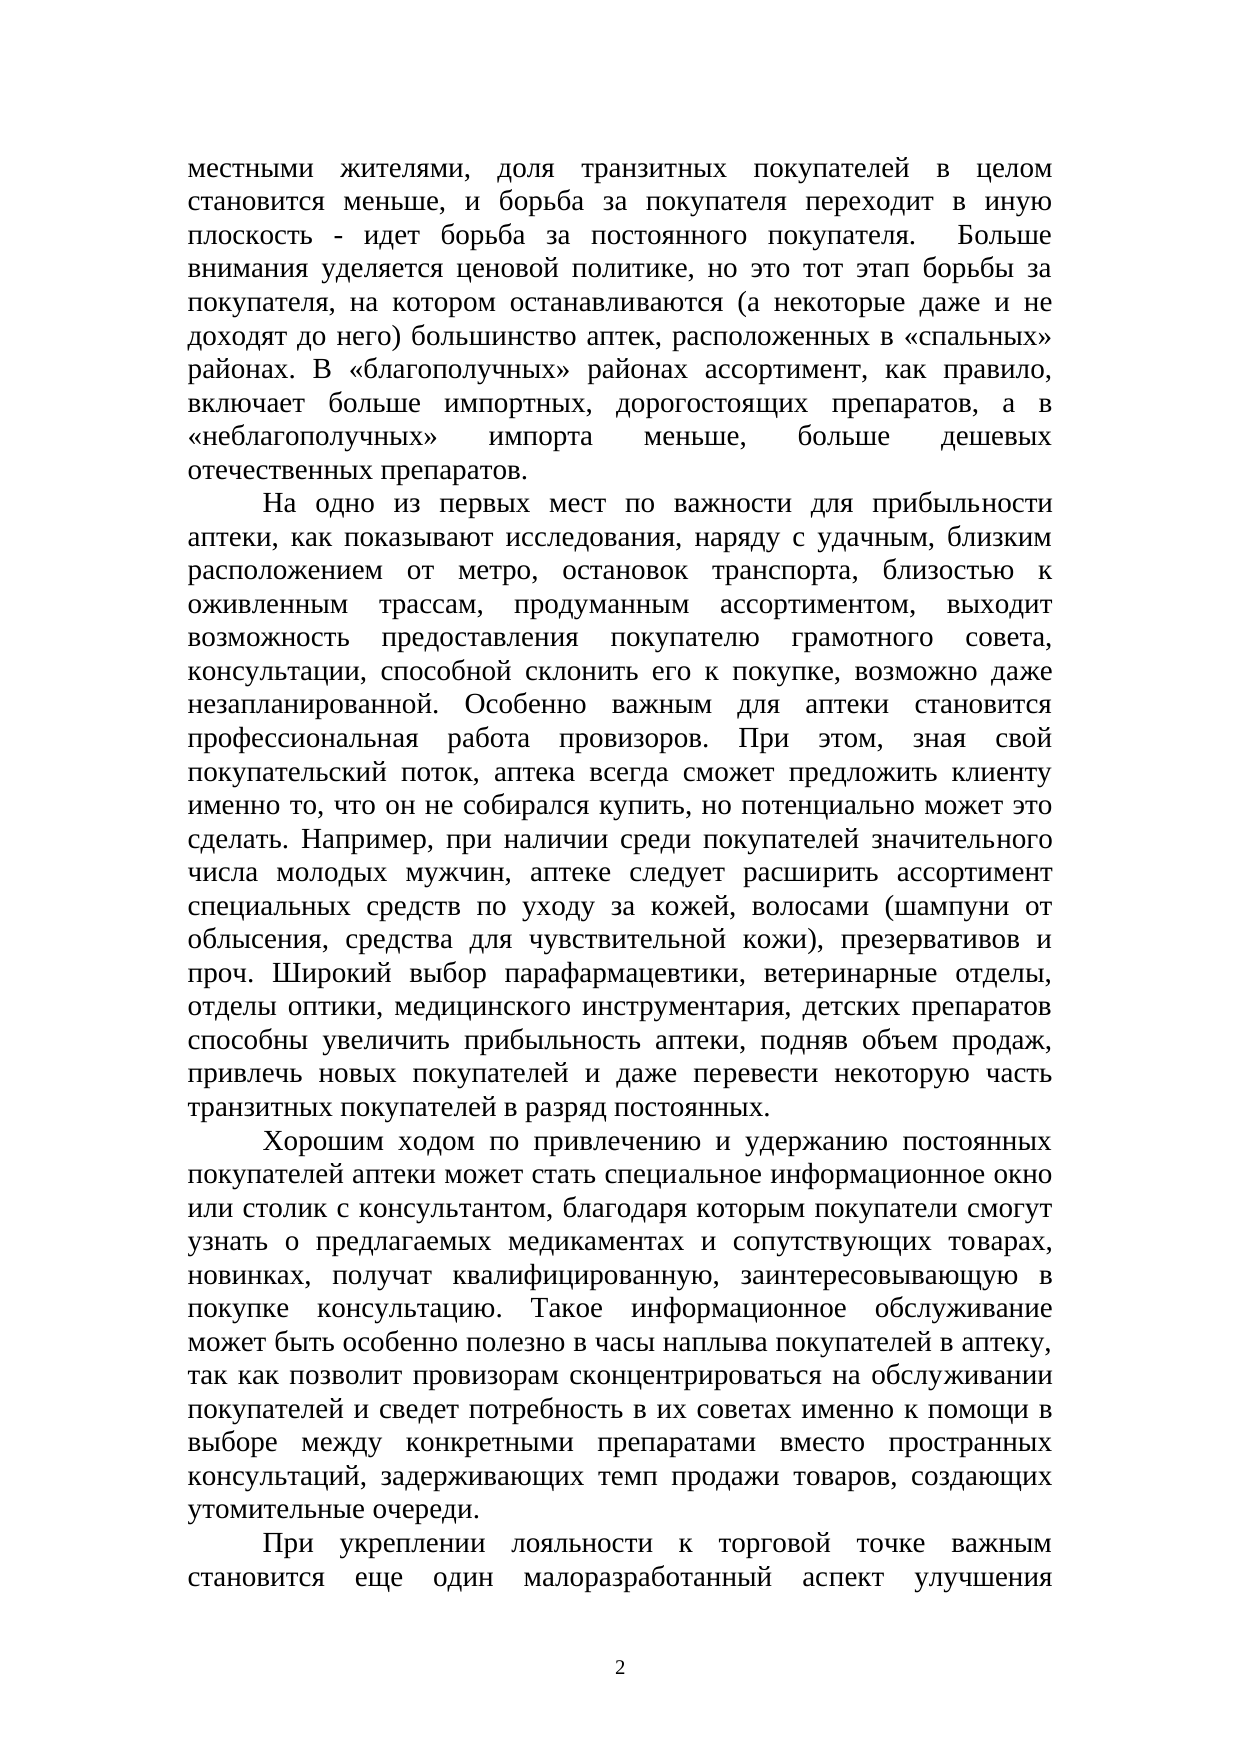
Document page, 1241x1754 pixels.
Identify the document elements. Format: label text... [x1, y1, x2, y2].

text На одно из первых мест по важности для прибыльности аптеки, как показывают исследования, наряду с удачным, близким расположением от метро, остановок транспорта, близостью к оживленным трассам, продуманным ассортиментом, выходит возможность предоставления покупателю грамотного совета, консультации, способной склонить его к покупке, возможно даже незапланированной. Особенно важным для аптеки становится профессиональная работа провизоров. При этом, зная свой покупательский поток, аптека всегда сможет предложить клиенту именно то, что он не собирался купить, но потенциально может это сделать. Например, при наличии среди покупателей значительного числа молодых мужчин, аптеке следует расширить ассортимент специальных средств по уходу за кожей, волосами (шампуни от облысения, средства для чувствительной кожи), презервативов и проч. Широкий выбор парафармацевтики, ветеринарные отделы, отделы оптики, медицинского инструментария, детских препаратов способны увеличить прибыльность аптеки, подняв объем продаж, привлечь новых покупателей и даже перевести некоторую часть транзитных покупателей в разряд постоянных. [187, 485, 1053, 1123]
text Хорошим ходом по привлечению и удержанию постоянных покупателей аптеки может стать специальное информационное окно или столик с консультантом, благодаря которым покупатели смогут узнать о предлагаемых медикаментах и сопутствующих товарах, новинках, получат квалифицированную, заинтересовывающую в покупке консультацию. Такое информационное обслуживание может быть особенно полезно в часы наплыва покупателей в аптеку, так как позволит провизорам сконцентрироваться на обслуживании покупателей и сведет потребность в их советах именно к помощи в выборе между конкретными препаратами вместо пространных консультаций, задерживающих темп продажи товаров, создающих утомительные очереди. [187, 1123, 1053, 1525]
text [187, 1525, 1053, 1592]
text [187, 150, 1053, 485]
